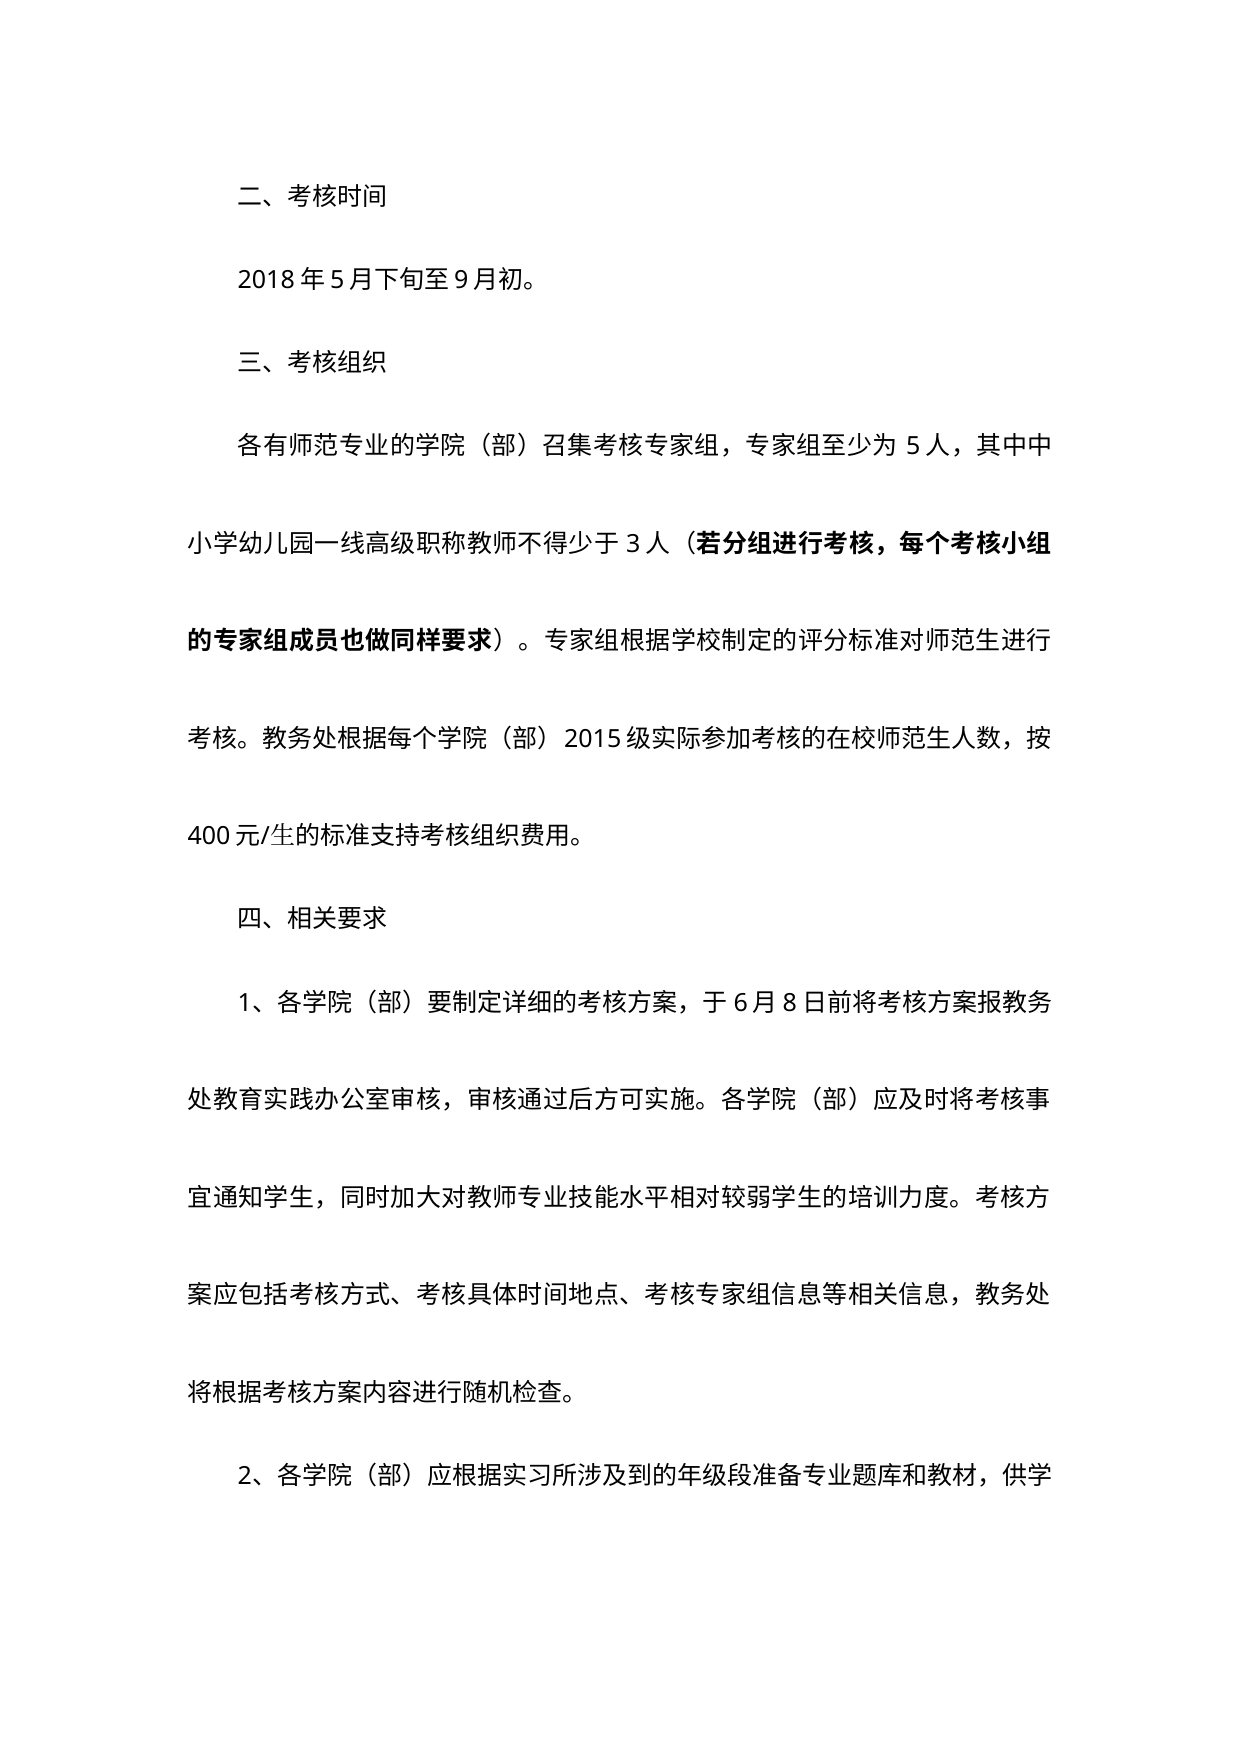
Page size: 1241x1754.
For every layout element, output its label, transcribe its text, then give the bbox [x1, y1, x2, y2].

text 2018年5月下旬至9月初。 [187, 245, 1053, 310]
text 三、考核组织 [187, 328, 1053, 393]
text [187, 1441, 1053, 1506]
text 二、考核时间 [187, 162, 1053, 227]
text 1、各学院（部）要制定详细的考核方案，于6月8日前将考核方案报教务处教育实践办公室审核，审核通过后方可实施。各学院（部）应及时将考核事宜通知学生，同时加大对教师专业技能水平相对较弱学生的培训力度。考核方案应包括考核方式、考核具体时间地点、考核专家组信息等相关信息，教务处将根据考核方案内容进行随机检查。 [187, 968, 1053, 1423]
text 各有师范专业的学院（部）召集考核专家组，专家组至少为5人，其中中小学幼儿园一线高级职称教师不得少于3人（若分组进行考核，每个考核小组的专家组成员也做同样要求）。专家组根据学校制定的评分标准对师范生进行考核。教务处根据每个学院（部）2015级实际参加考核的在校师范生人数，按400元/生的标准支持考核组织费用。 [187, 411, 1053, 866]
text 四、相关要求 [187, 884, 1053, 949]
